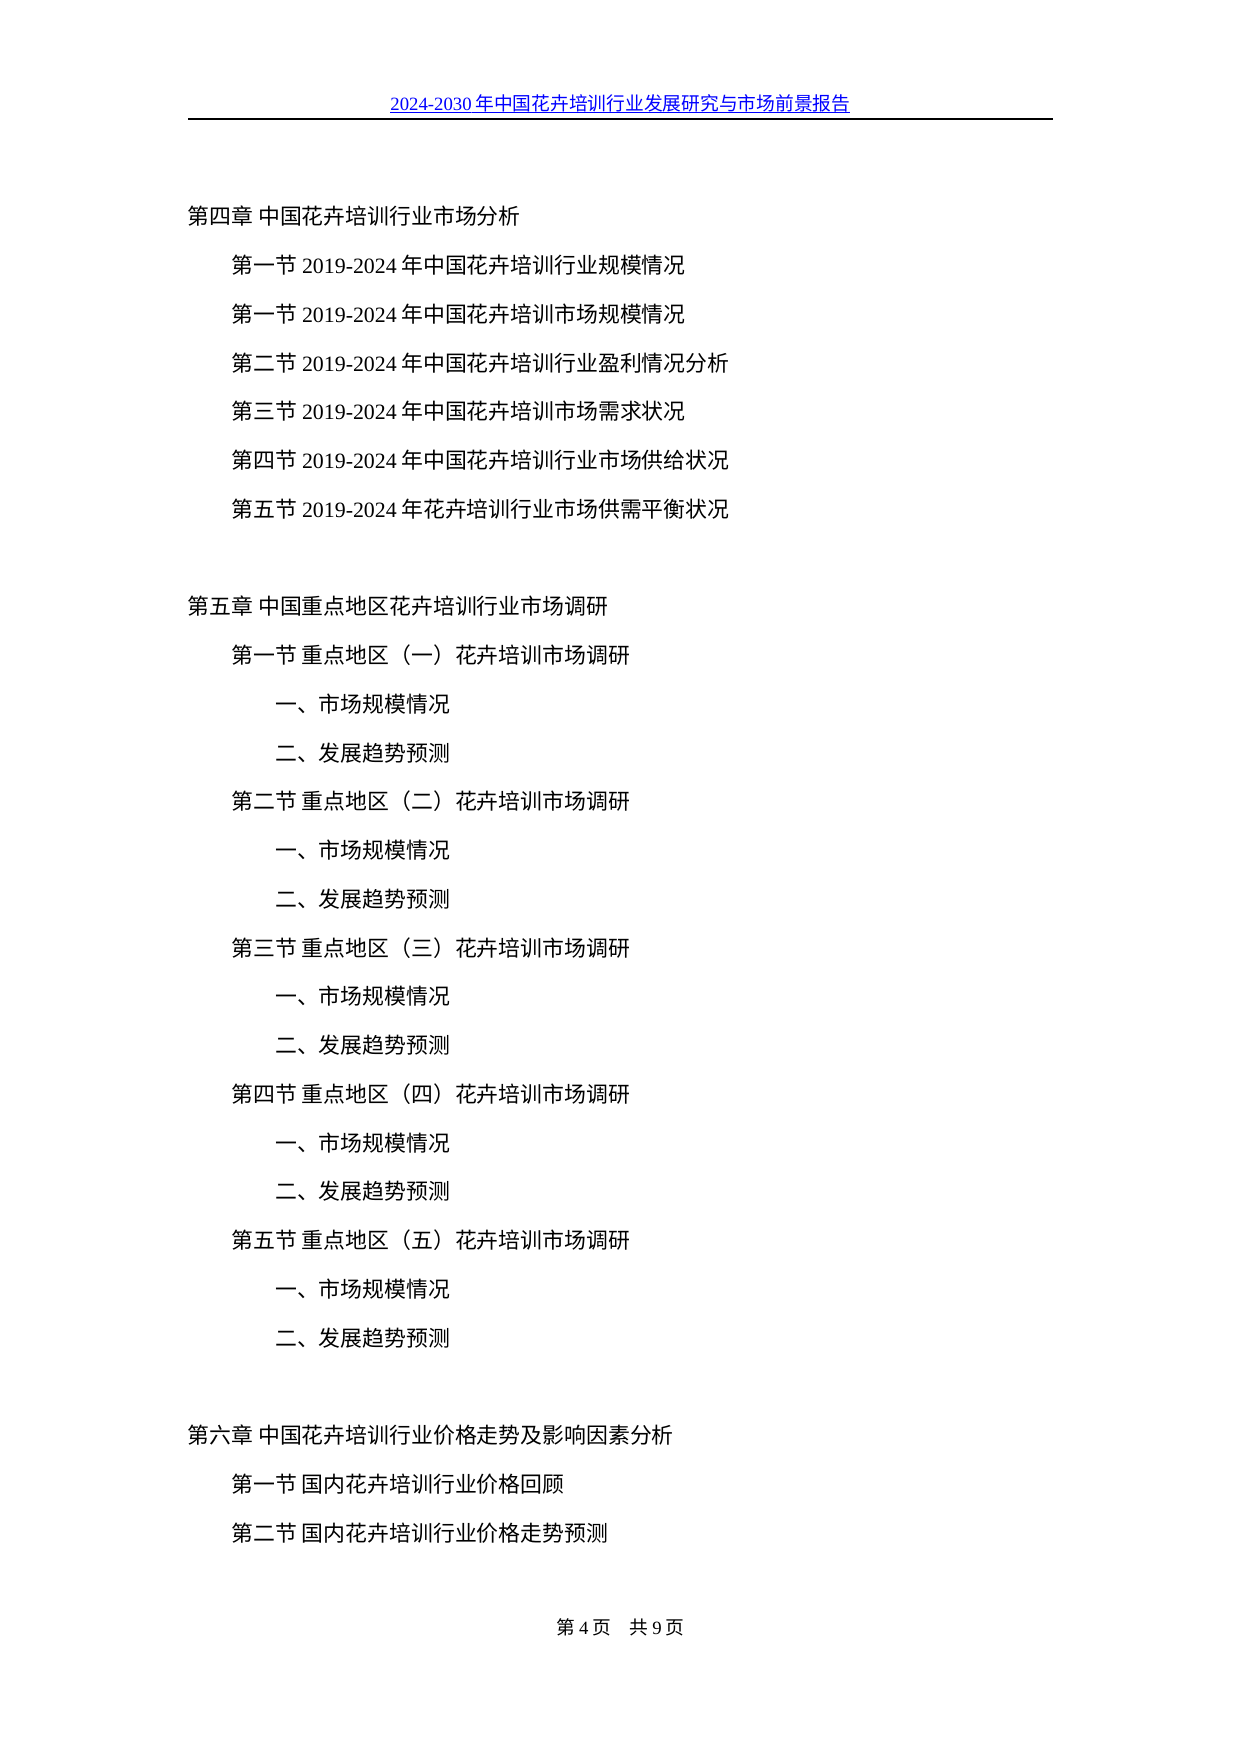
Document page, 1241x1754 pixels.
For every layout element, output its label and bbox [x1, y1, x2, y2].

text [187, 150, 1053, 1548]
